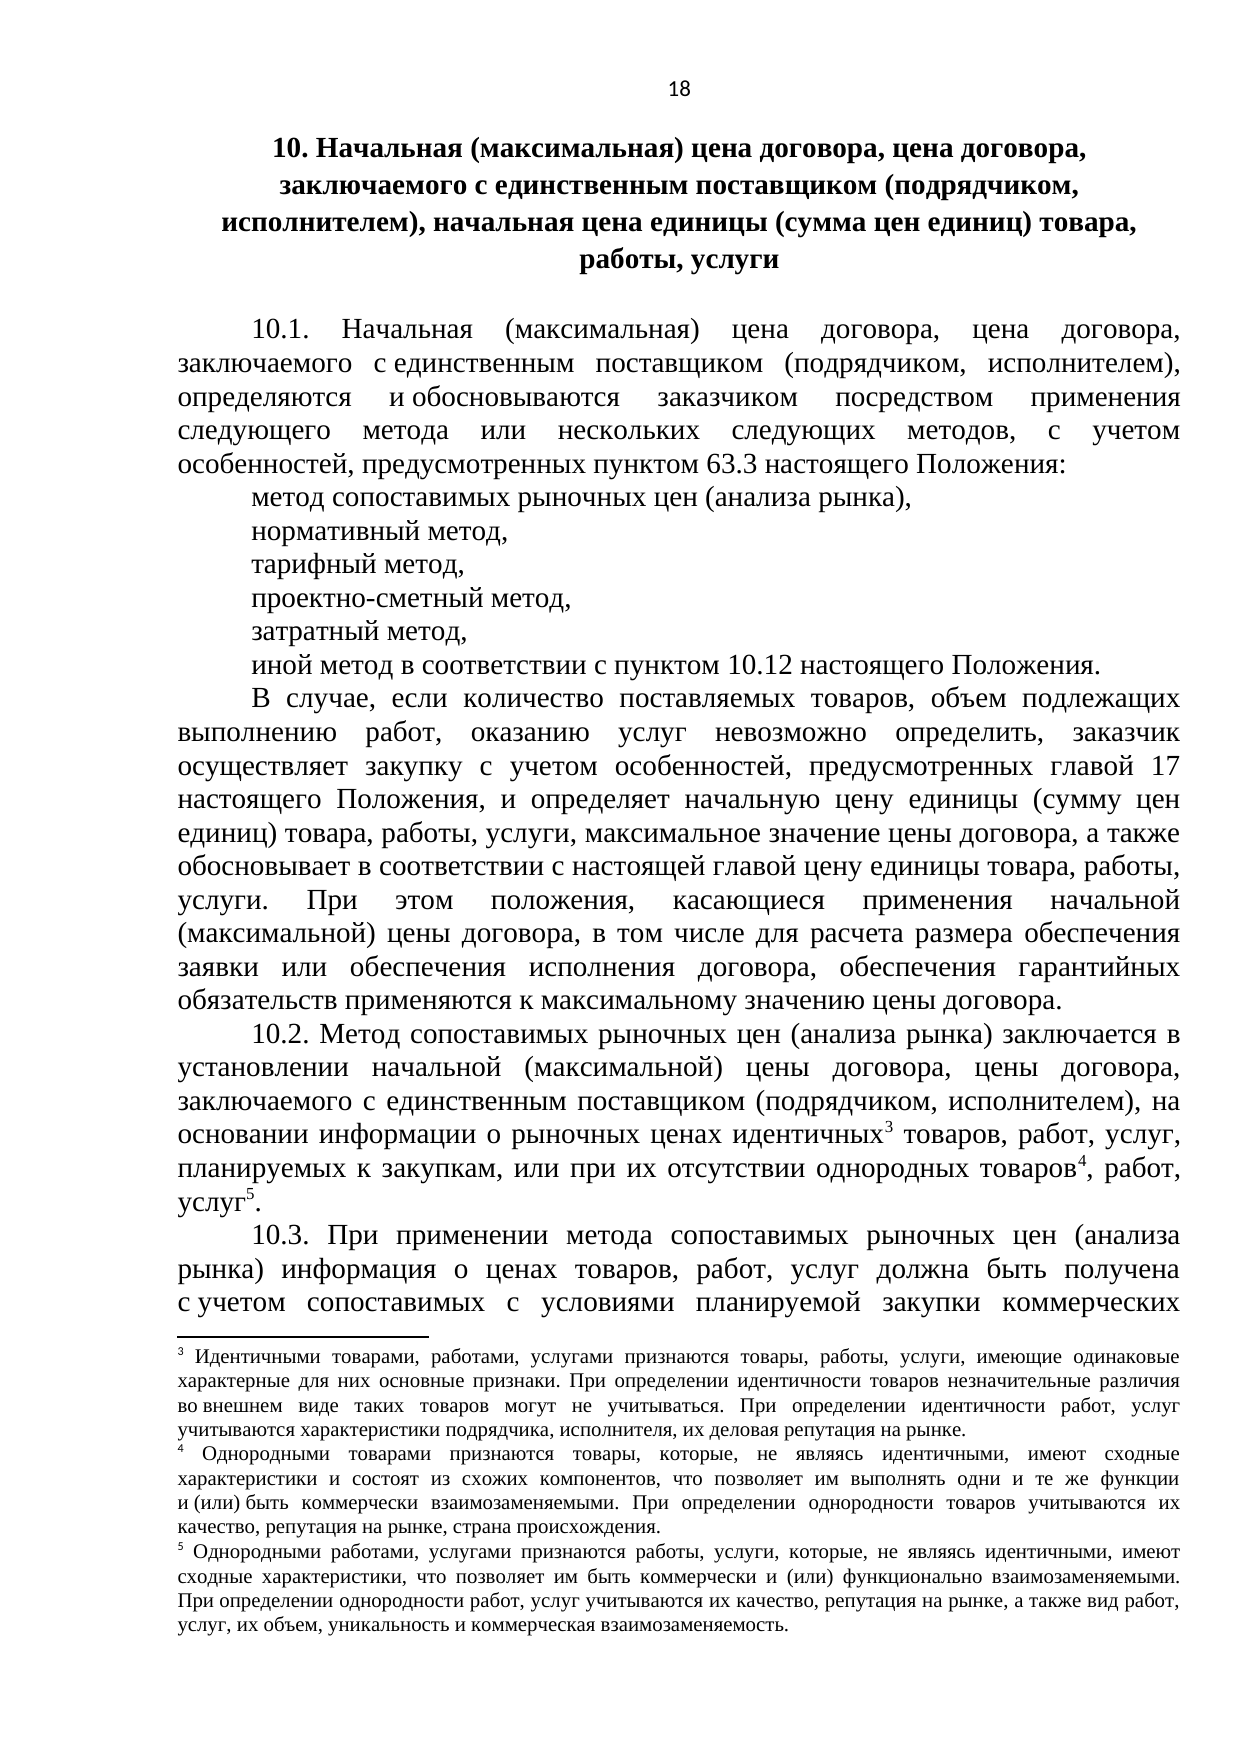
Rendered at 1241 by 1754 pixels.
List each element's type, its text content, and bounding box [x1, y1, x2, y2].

text 10.1. Начальная (максимальная) цена договора, цена договора, заключаемого с единственным поставщиком (подрядчиком, исполнителем), определяются и обосновываются заказчиком посредством применения следующего метода или нескольких следующих методов, с учетом особенностей, предусмотренных пунктом 63.3 настоящего Положения: [177, 312, 1181, 479]
text В случае, если количество поставляемых товаров, объем подлежащих выполнению работ, оказанию услуг невозможно определить, заказчик осуществляет закупку с учетом особенностей, предусмотренных главой 17 настоящего Положения, и определяет начальную цену единицы (сумму цен единиц) товара, работы, услуги, максимальное значение цены договора, а также обосновывает в соответствии с настоящей главой цену единицы товара, работы, услуги. При этом положения, касающиеся применения начальной (максимальной) цены договора, в том числе для расчета размера обеспечения заявки или обеспечения исполнения договора, обеспечения гарантийных обязательств применяются к максимальному значению цены договора. [177, 681, 1181, 1016]
text иной метод в соответствии с пунктом 10.12 настоящего Положения. [177, 647, 1181, 681]
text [177, 1217, 1181, 1318]
text нормативный метод, [177, 513, 1181, 546]
text 10.2. Метод сопоставимых рыночных цен (анализа рынка) заключается в установлении начальной (максимальной) цены договора, цены договора, заключаемого с единственным поставщиком (подрядчиком, исполнителем), на основании информации о рыночных ценах идентичных товаров, работ, услуг, планируемых к закупкам, или при их отсутствии однородных товаров, работ, услуг. [177, 1016, 1181, 1217]
subtitle 10. Начальная (максимальная) цена договора, цена договора, заключаемого с единственным поставщиком (подрядчиком, исполнителем), начальная цена единицы (сумма цен единиц) товара, работы, услуги [177, 131, 1181, 275]
text затратный метод, [177, 613, 1181, 647]
text тарифный метод, [177, 546, 1181, 580]
text метод сопоставимых рыночных цен (анализа рынка), [177, 479, 1181, 513]
text проектно-сметный метод, [177, 580, 1181, 613]
